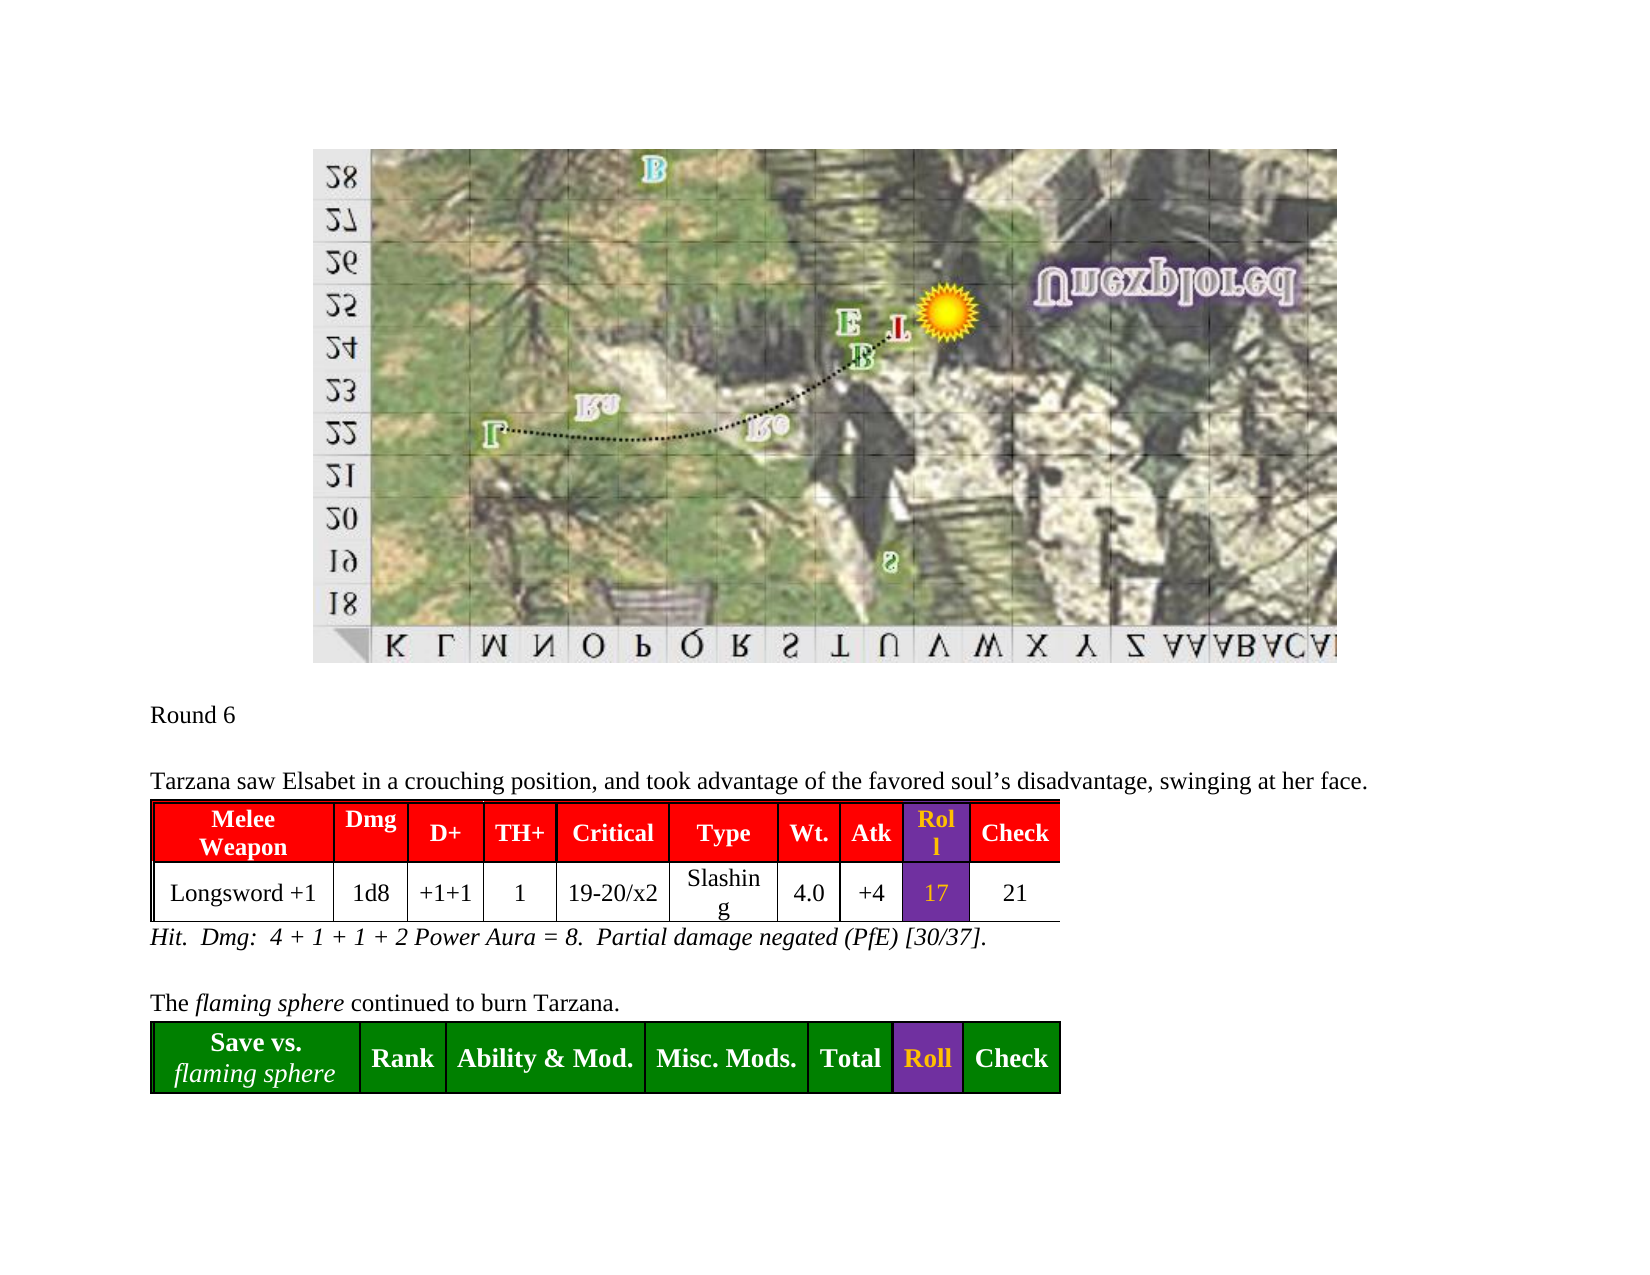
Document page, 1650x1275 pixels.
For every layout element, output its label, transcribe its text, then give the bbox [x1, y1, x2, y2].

table_header Roll [894, 1023, 962, 1092]
text The flaming sphere continued to burn Tarzana. [150, 988, 1500, 1017]
table_header Check [964, 1023, 1059, 1092]
table_header Misc. Mods. [646, 1023, 807, 1092]
table_header Check [971, 804, 1060, 861]
table_cell 4.0 [778, 863, 839, 921]
table_cell Slashing [670, 863, 777, 921]
table_cell 17 [903, 863, 969, 921]
table_header Critical [558, 804, 668, 861]
table_cell 19-20/x2 [557, 863, 669, 921]
table_cell Longsword +1 [155, 863, 333, 921]
table_cell 1 [484, 863, 556, 921]
picture [313, 149, 1337, 663]
text Tarzana saw Elsabet in a crouching position, and took advantage of the favored soul’s disadvantage, swinging at her face. [150, 766, 1500, 795]
table_header Atk [841, 804, 902, 861]
table_header Dmg [335, 804, 407, 861]
table_cell 21 [970, 863, 1060, 921]
table_header Wt. [779, 804, 839, 861]
table_header Roll [904, 804, 969, 861]
table_header Rank [361, 1023, 445, 1092]
table_header Ability & Mod. [447, 1023, 644, 1092]
table_header Save vs. flaming sphere [155, 1023, 359, 1092]
table_cell +1+1 [408, 863, 483, 921]
table_header Type [670, 804, 777, 861]
table_header Melee Weapon [155, 804, 333, 861]
table_header Total [809, 1023, 891, 1092]
table_cell 1d8 [334, 863, 407, 921]
text Hit. Dmg: 4 + 1 + 1 + 2 Power Aura = 8. Partial damage negated (PfE) [30/37]. [150, 922, 1500, 951]
table_cell +4 [841, 863, 902, 921]
table_header D+ [409, 804, 483, 861]
text Round 6 [150, 700, 1500, 729]
table_header TH+ [485, 804, 555, 861]
